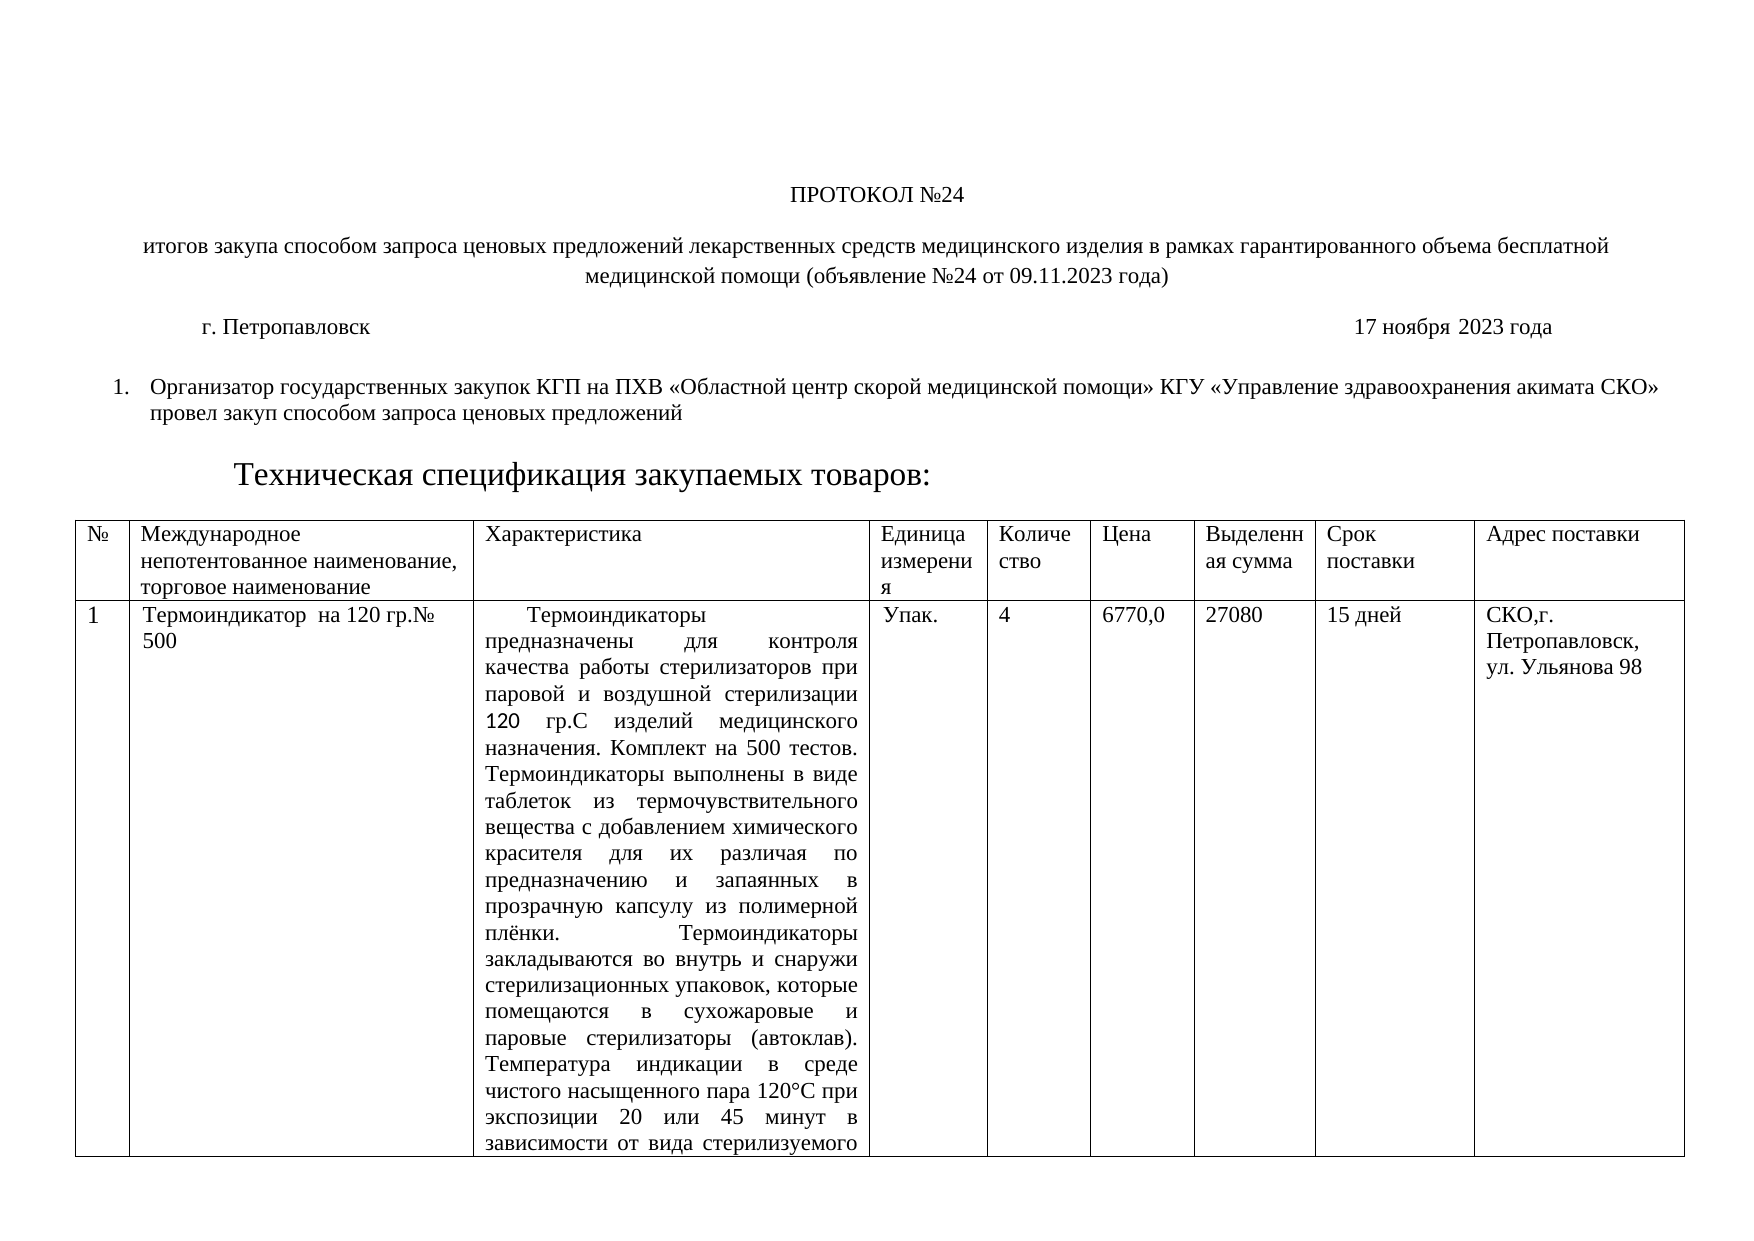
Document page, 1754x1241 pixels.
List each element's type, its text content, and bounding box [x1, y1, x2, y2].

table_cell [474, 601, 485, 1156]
table_cell 4 [988, 601, 1090, 1156]
table_cell СКО,г. Петропавловск, ул. Ульянова 98 [1475, 601, 1684, 1156]
table_cell 6770,0 [1091, 601, 1194, 1156]
table_header Адрес поставки [1475, 521, 1684, 599]
text Техническая спецификация закупаемых товаров: [75, 454, 1679, 493]
table_cell 27080 [1195, 601, 1315, 1156]
table_cell 15 дней [1316, 601, 1474, 1156]
text итогов закупа способом запроса ценовых предложений лекарственных средств медицинского изделия в рамках гарантированного объема бесплатной медицинской помощи (объявление №24 от 09.11.2023 года) [75, 232, 1679, 289]
text ПРОТОКОЛ №24 [75, 181, 1679, 207]
text г. Петропавловск 17 ноября 2023 года [75, 313, 1679, 340]
table_header Международное непотентованное наименование, торговое наименование [130, 521, 473, 599]
list Организатор государственных закупок КГП на ПХВ «Областной центр скорой медицинской помощи» КГУ «Управление здравоохранения акимата СКО» провел закуп способом запроса ценовых предложений [112, 373, 1679, 425]
table_header Цена [1091, 521, 1194, 599]
table_cell 1 [76, 601, 129, 1156]
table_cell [130, 601, 473, 1156]
table_header Характеристика [474, 521, 869, 599]
table_header Срок поставки [1316, 521, 1474, 599]
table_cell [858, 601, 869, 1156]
table_header № [76, 521, 129, 599]
table_header Количество [988, 521, 1090, 599]
table_cell Упак. [870, 601, 987, 1156]
table_header Единица измерения [870, 521, 987, 599]
table_header Выделенная сумма [1195, 521, 1315, 599]
